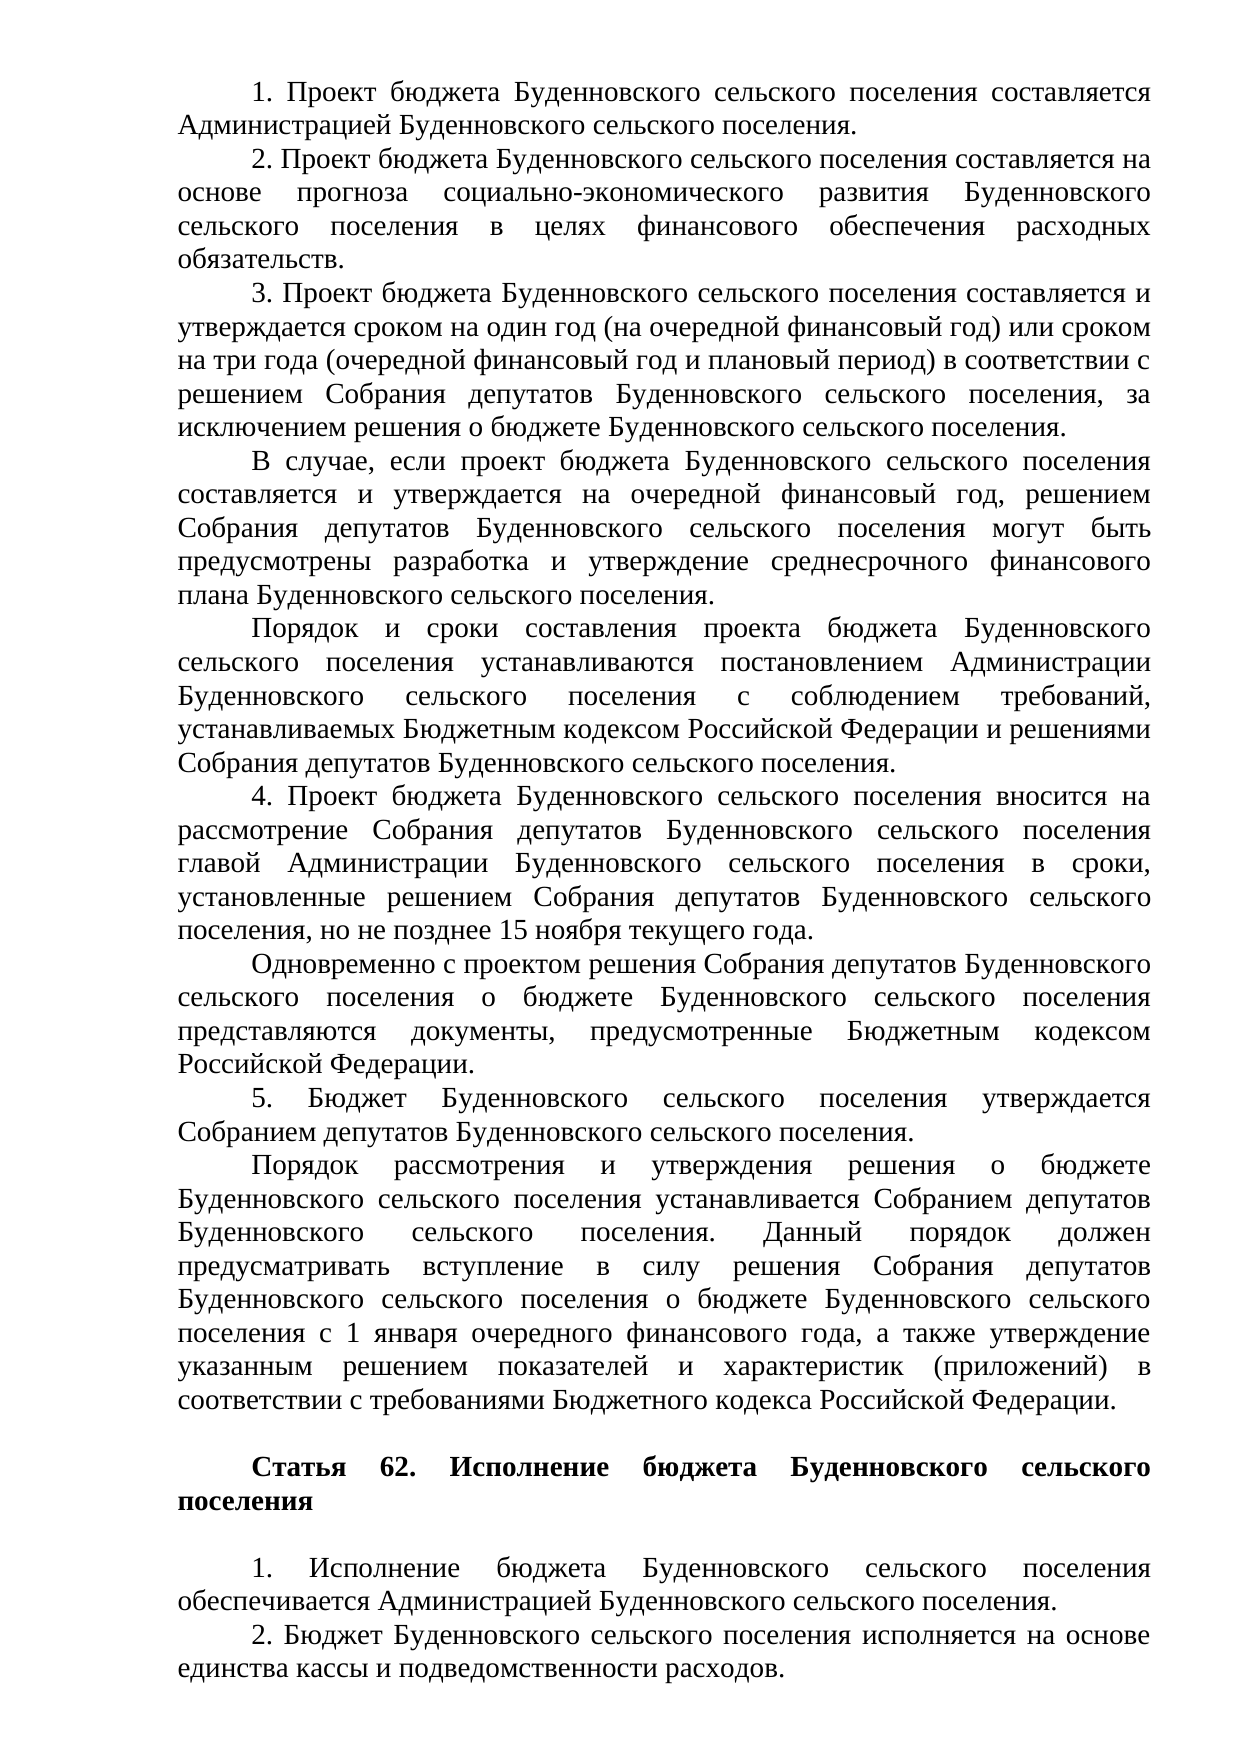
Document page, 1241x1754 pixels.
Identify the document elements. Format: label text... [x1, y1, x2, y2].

text В случае, если проект бюджета Буденновского сельского поселения составляется и утверждается на очередной финансовый год, решением Собрания депутатов Буденновского сельского поселения могут быть предусмотрены разработка и утверждение среднесрочного финансового плана Буденновского сельского поселения. [177, 443, 1152, 611]
text 1. Проект бюджета Буденновского сельского поселения составляется Администрацией Буденновского сельского поселения. [177, 74, 1152, 141]
text Порядок и сроки составления проекта бюджета Буденновского сельского поселения устанавливаются постановлением Администрации Буденновского сельского поселения с соблюдением требований, устанавливаемых Бюджетным кодексом Российской Федерации и решениями Собрания депутатов Буденновского сельского поселения. [177, 611, 1152, 778]
text 2. Проект бюджета Буденновского сельского поселения составляется на основе прогноза социально-экономического развития Буденновского сельского поселения в целях финансового обеспечения расходных обязательств. [177, 141, 1152, 275]
text 5. Бюджет Буденновского сельского поселения утверждается Собранием депутатов Буденновского сельского поселения. [177, 1080, 1152, 1147]
text Одновременно с проектом решения Собрания депутатов Буденновского сельского поселения о бюджете Буденновского сельского поселения представляются документы, предусмотренные Бюджетным кодексом Российской Федерации. [177, 946, 1152, 1080]
text 2. Бюджет Буденновского сельского поселения исполняется на основе единства кассы и подведомственности расходов. [177, 1617, 1152, 1684]
text 4. Проект бюджета Буденновского сельского поселения вносится на рассмотрение Собрания депутатов Буденновского сельского поселения главой Администрации Буденновского сельского поселения в сроки, установленные решением Собрания депутатов Буденновского сельского поселения, но не позднее 15 ноября текущего года. [177, 778, 1152, 946]
text 3. Проект бюджета Буденновского сельского поселения составляется и утверждается сроком на один год (на очередной финансовый год) или сроком на три года (очередной финансовый год и плановый период) в соответствии с решением Собрания депутатов Буденновского сельского поселения, за исключением решения о бюджете Буденновского сельского поселения. [177, 275, 1152, 443]
text Статья 62. Исполнение бюджета Буденновского сельского поселения [177, 1449, 1152, 1516]
text 1. Исполнение бюджета Буденновского сельского поселения обеспечивается Администрацией Буденновского сельского поселения. [177, 1550, 1152, 1617]
text Порядок рассмотрения и утверждения решения о бюджете Буденновского сельского поселения устанавливается Собранием депутатов Буденновского сельского поселения. Данный порядок должен предусматривать вступление в силу решения Собрания депутатов Буденновского сельского поселения о бюджете Буденновского сельского поселения с 1 января очередного финансового года, а также утверждение указанным решением показателей и характеристик (приложений) в соответствии с требованиями Бюджетного кодекса Российской Федерации. [177, 1147, 1152, 1416]
